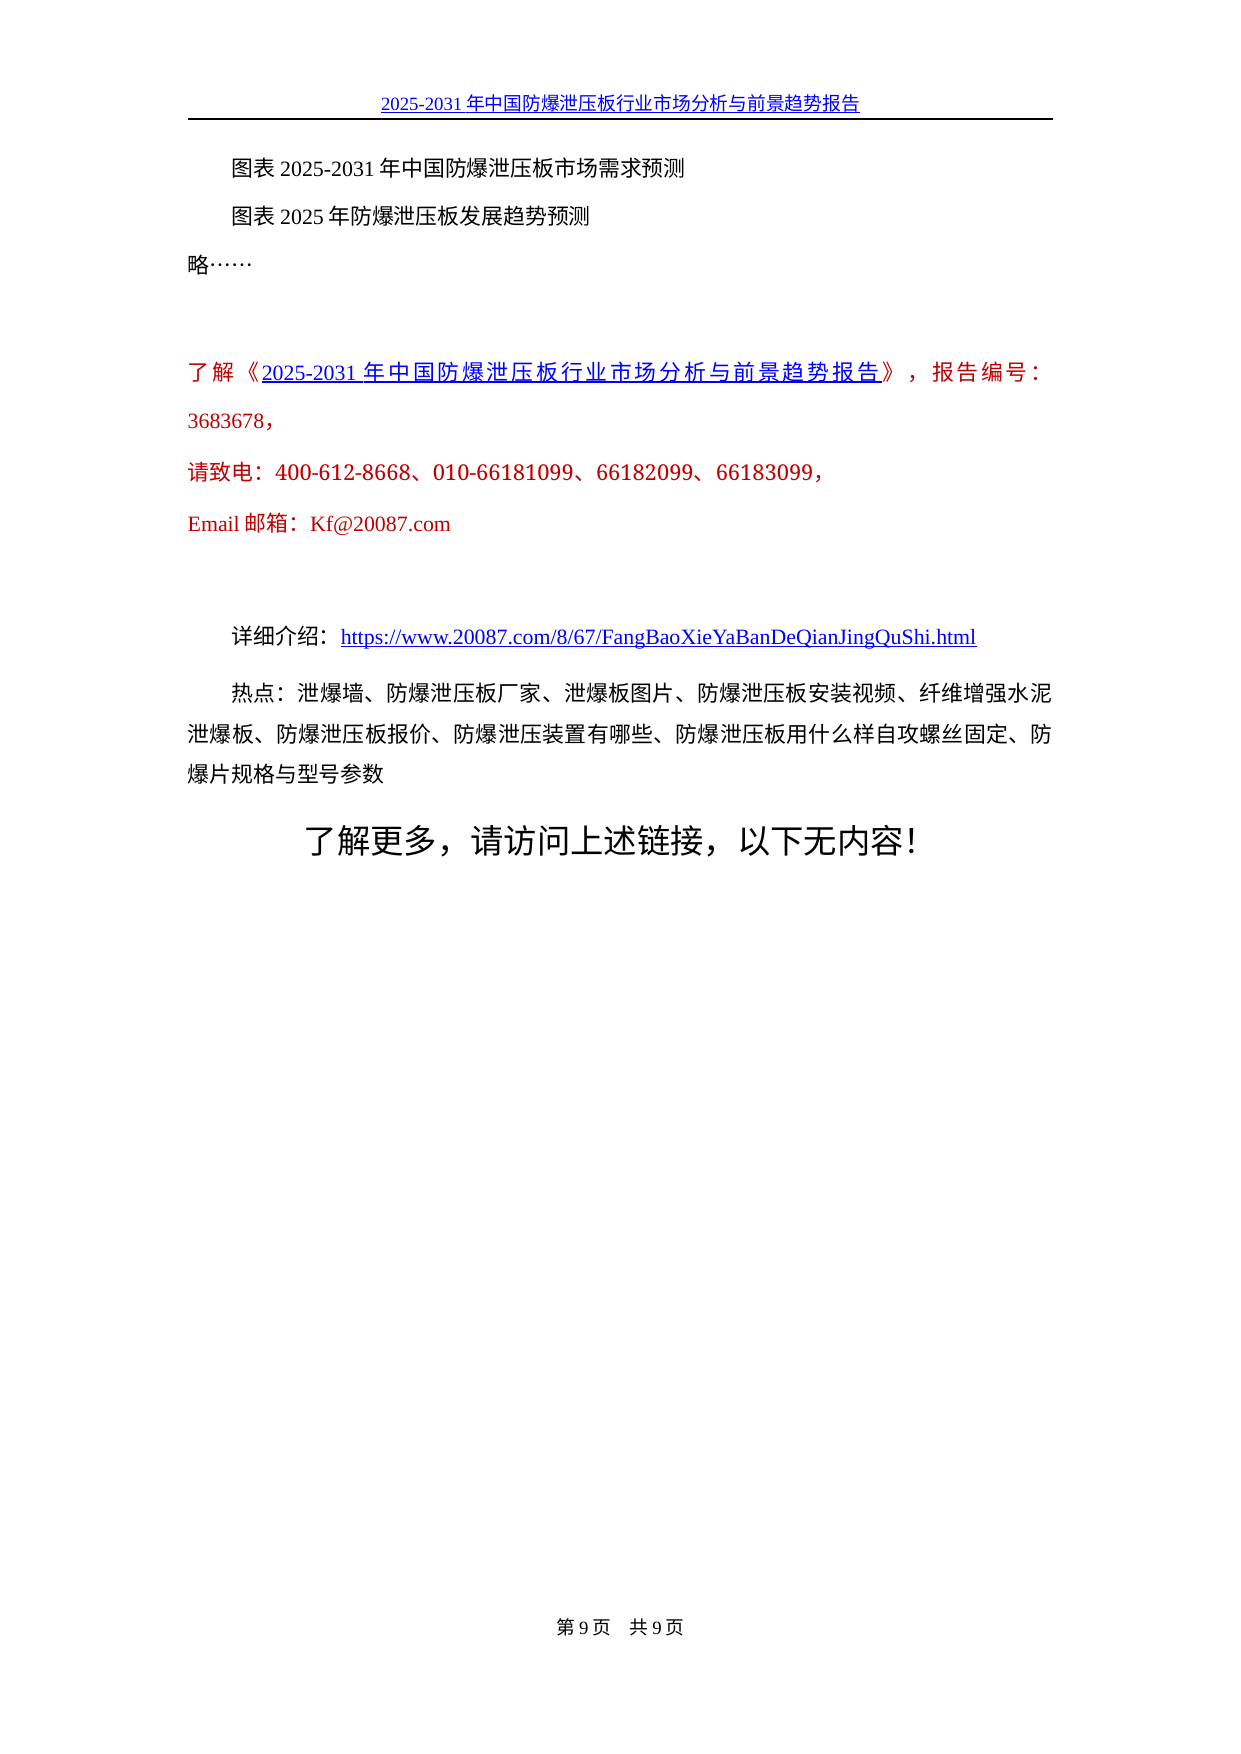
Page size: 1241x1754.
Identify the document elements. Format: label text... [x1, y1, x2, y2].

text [187, 150, 1053, 280]
text Email邮箱：Kf@20087.com [187, 506, 1053, 538]
text 热点：泄爆墙、防爆泄压板厂家、泄爆板图片、防爆泄压板安装视频、纤维增强水泥泄爆板、防爆泄压板报价、防爆泄压装置有哪些、防爆泄压板用什么样自攻螺丝固定、防爆片规格与型号参数 [187, 676, 1053, 789]
text 了解《2025-2031年中国防爆泄压板行业市场分析与前景趋势报告》，报告编号：3683678， [187, 354, 1053, 435]
text 详细介绍：https://www.20087.com/8/67/FangBaoXieYaBanDeQianJingQuShi.html [187, 619, 1053, 651]
title 了解更多，请访问上述链接，以下无内容！ [187, 807, 1053, 872]
text 请致电：400-612-8668、010-66181099、66182099、66183099， [187, 454, 1053, 487]
